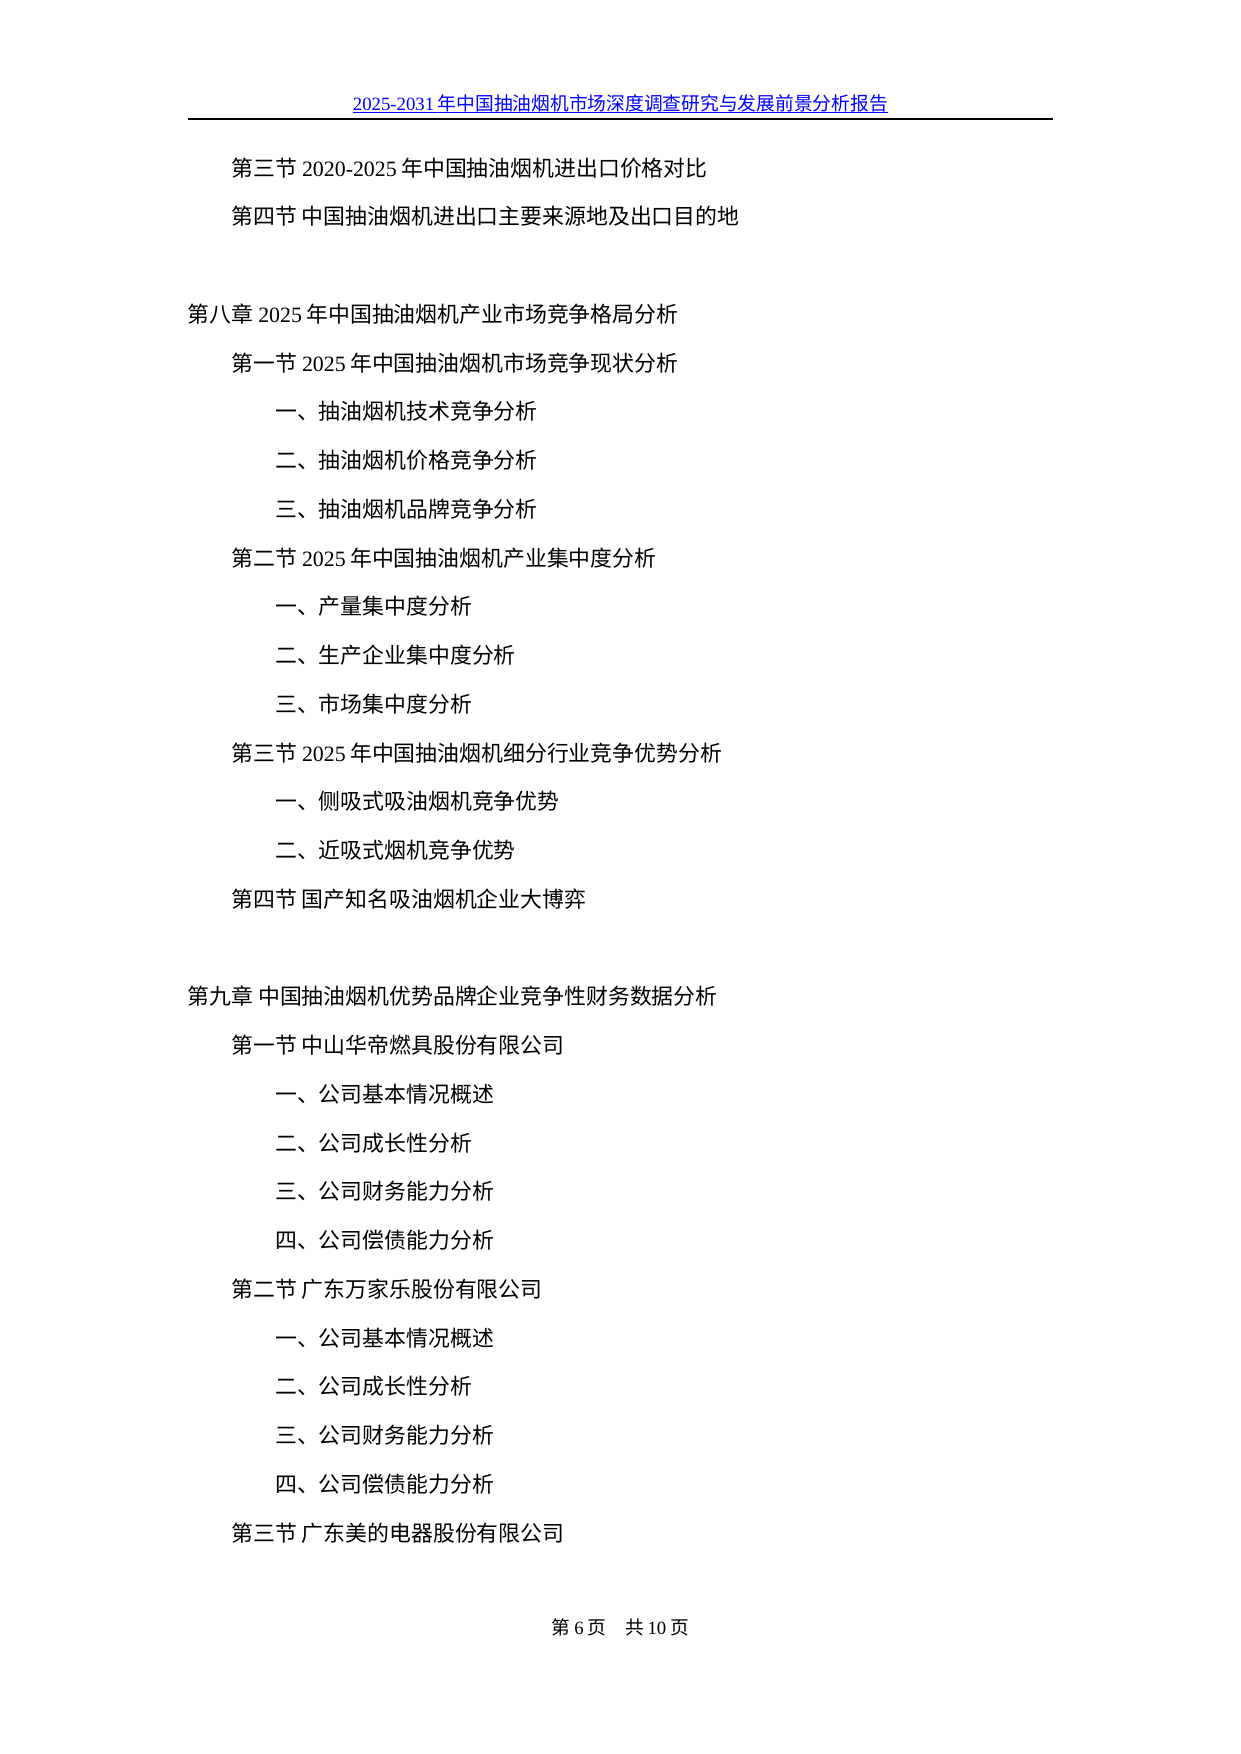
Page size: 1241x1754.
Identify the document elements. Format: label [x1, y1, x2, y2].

text [187, 150, 1053, 1548]
